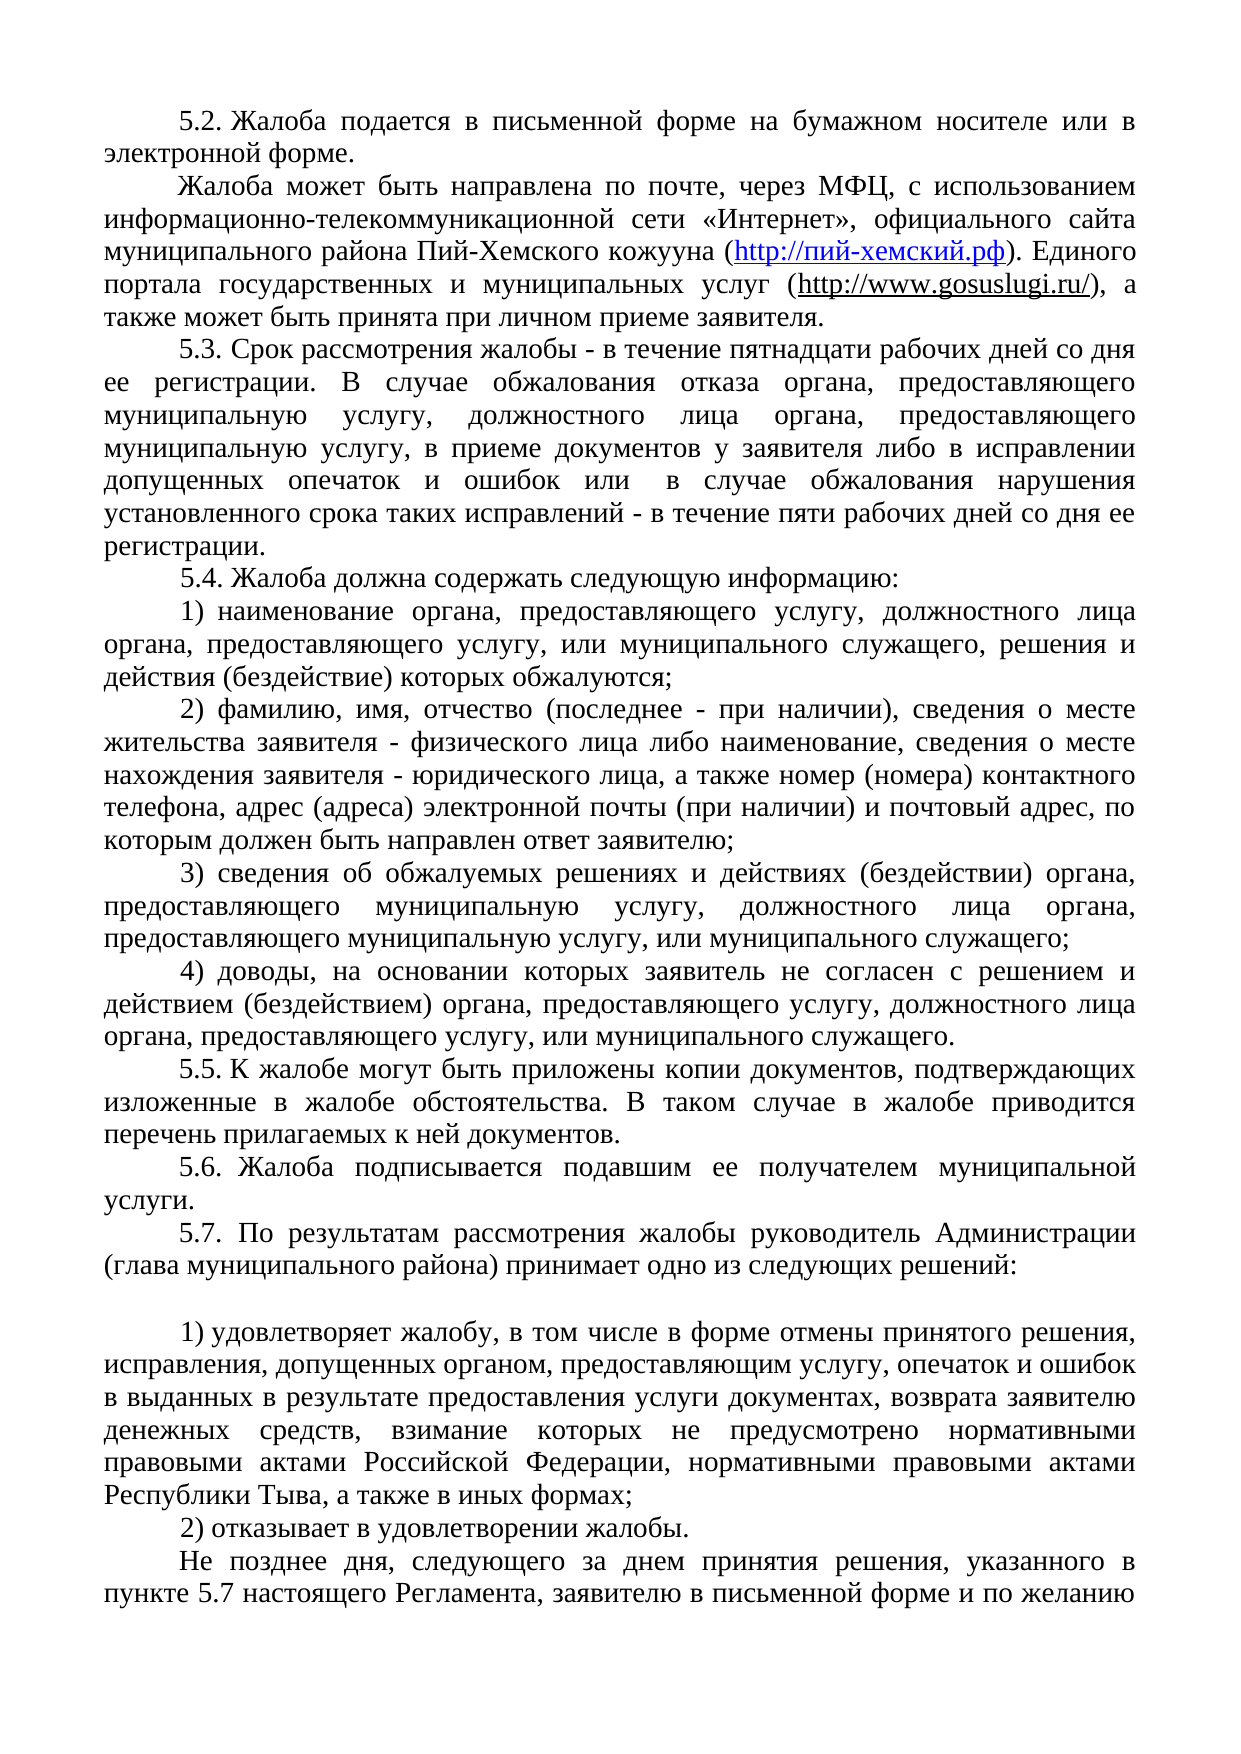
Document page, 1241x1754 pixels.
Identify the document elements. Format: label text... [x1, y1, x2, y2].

list отказывает в удовлетворении жалобы. [180, 1511, 1137, 1544]
text 5.2. Жалоба подается в письменной форме на бумажном носителе или в электронной форме. [103, 104, 1137, 169]
list Жалоба подписывается подавшим ее получателем муниципальной услуги. [103, 1150, 1137, 1216]
text 5.3. Срок рассмотрения жалобы - в течение пятнадцати рабочих дней со дня ее регистрации. В случае обжалования отказа органа, предоставляющего муниципальную услугу, должностного лица органа, предоставляющего муниципальную услугу, в приеме документов у заявителя либо в исправлении допущенных опечаток и ошибок или в случае обжалования нарушения установленного срока таких исправлений - в течение пяти рабочих дней со дня ее регистрации. [103, 333, 1137, 562]
list удовлетворяет жалобу, в том числе в форме отмены принятого решения, исправления, допущенных органом, предоставляющим услугу, опечаток и ошибок в выданных в результате предоставления услуги документах, возврата заявителю денежных средств, взимание которых не предусмотрено нормативными правовыми актами Российской Федерации, нормативными правовыми актами Республики Тыва, а также в иных формах; [103, 1315, 1137, 1511]
text 5.4. Жалоба должна содержать следующую информацию: [180, 562, 1137, 594]
list По результатам рассмотрения жалобы руководитель Администрации (глава муниципального района) принимает одно из следующих решений: [103, 1216, 1137, 1281]
list доводы, на основании которых заявитель не согласен с решением и действием (бездействием) органа, предоставляющего услугу, должностного лица органа, предоставляющего услугу, или муниципального служащего. [103, 954, 1137, 1052]
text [103, 1544, 1137, 1609]
list сведения об обжалуемых решениях и действиях (бездействии) органа, предоставляющего муниципальную услугу, должностного лица органа, предоставляющего муниципальную услугу, или муниципального служащего; [103, 856, 1137, 954]
list фамилию, имя, отчество (последнее - при наличии), сведения о месте жительства заявителя - физического лица либо наименование, сведения о месте нахождения заявителя - юридического лица, а также номер (номера) контактного телефона, адрес (адреса) электронной почты (при наличии) и почтовый адрес, по которым должен быть направлен ответ заявителю; [103, 692, 1137, 856]
text Жалоба может быть направлена по почте, через МФЦ, с использованием информационно-телекоммуникационной сети «Интернет», официального сайта муниципального района Пий-Хемского кожууна (http://пий-хемский.рф). Единого портала государственных и муниципальных услуг (http://www.gosuslugi.ru/), а также может быть принята при личном приеме заявителя. [103, 169, 1137, 333]
text 5.5. К жалобе могут быть приложены копии документов, подтверждающих изложенные в жалобе обстоятельства. В таком случае в жалобе приводится перечень прилагаемых к ней документов. [103, 1052, 1137, 1150]
list наименование органа, предоставляющего услугу, должностного лица органа, предоставляющего услугу, или муниципального служащего, решения и действия (бездействие) которых обжалуются; [103, 594, 1137, 692]
